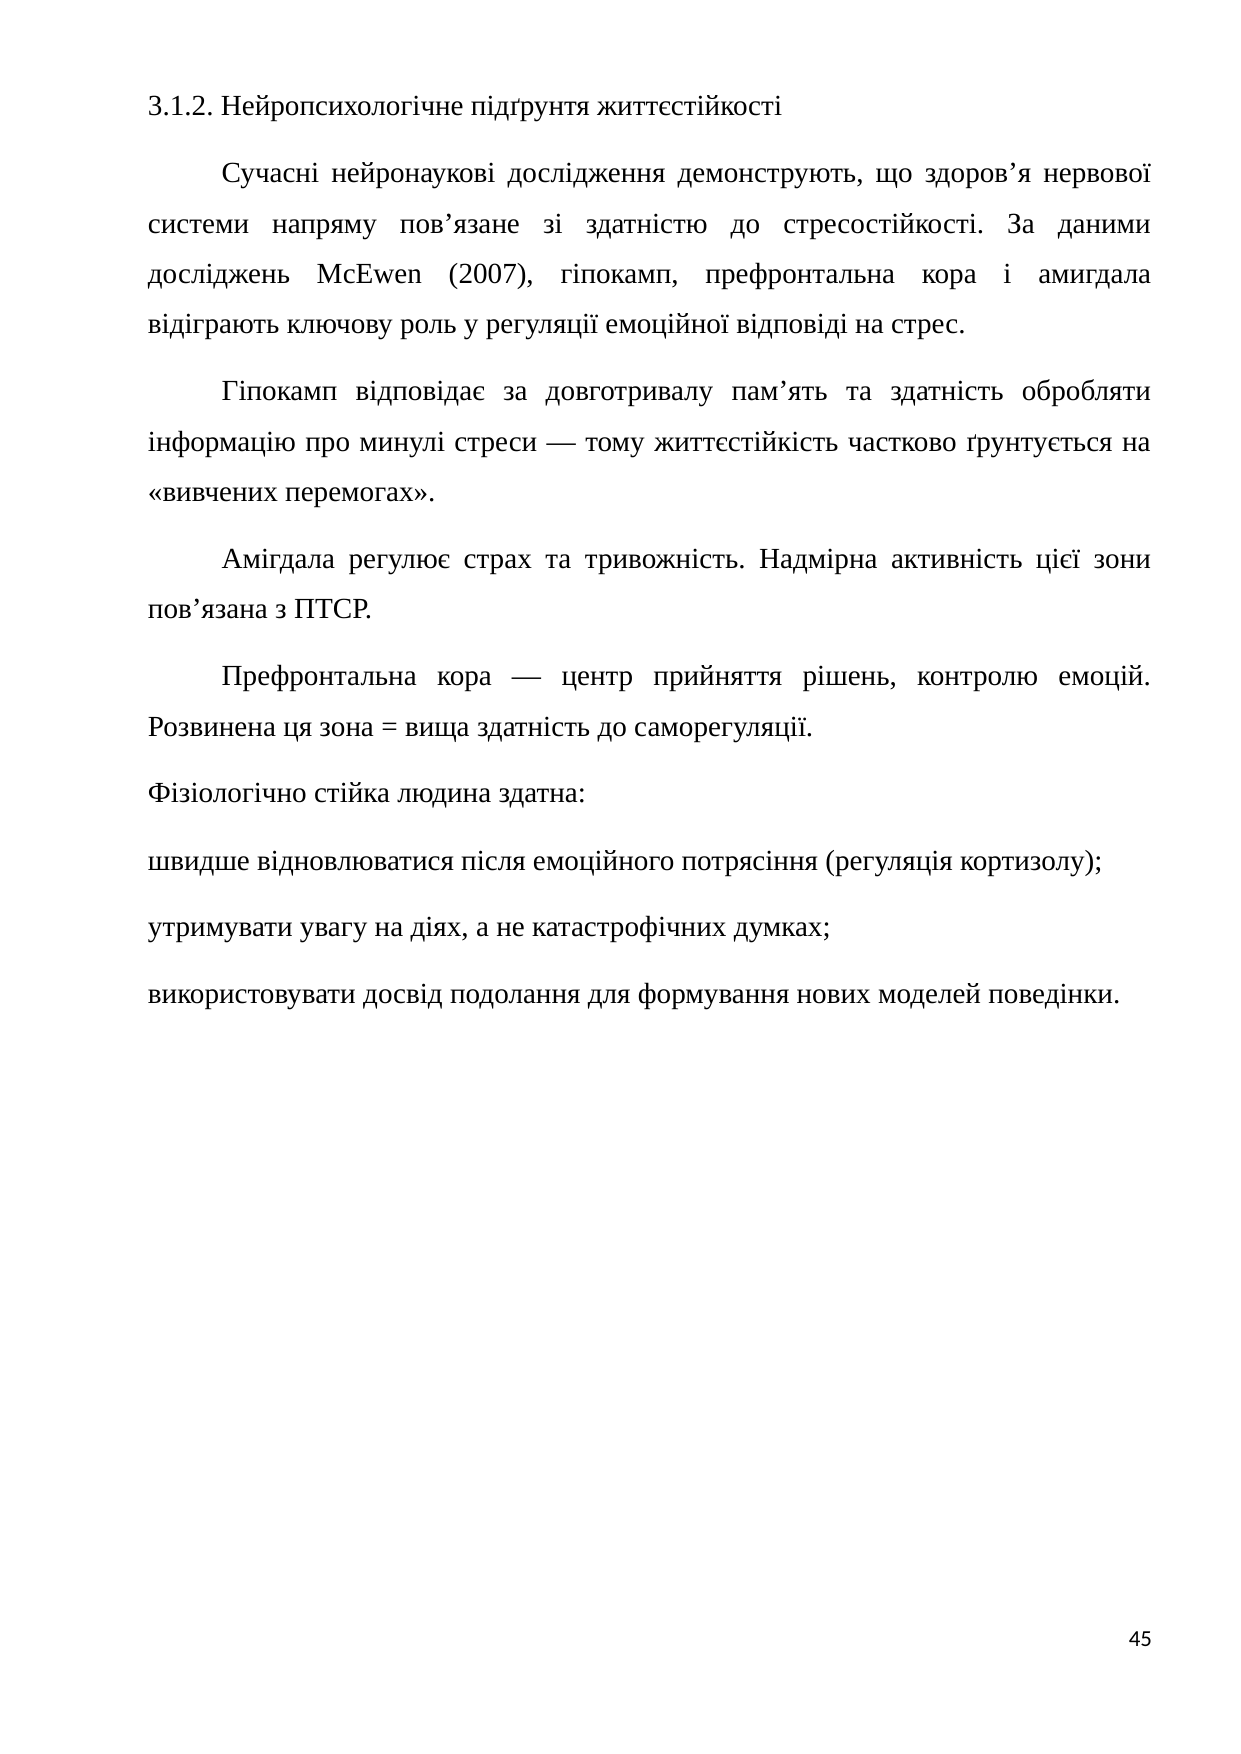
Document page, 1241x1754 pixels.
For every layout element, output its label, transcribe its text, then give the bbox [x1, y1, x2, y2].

text Префронтальна кора — центр прийняття рішень, контролю емоцій. Розвинена ця зона = вища здатність до саморегуляції. [148, 658, 1152, 742]
text 3.1.2. Нейропсихологічне підґрунтя життєстійкості [148, 88, 1152, 122]
text використовувати досвід подолання для формування нових моделей поведінки. [148, 977, 1152, 1010]
text утримувати увагу на діях, а не катастрофічних думках; [148, 909, 1152, 943]
text Сучасні нейронаукові дослідження демонструють, що здоров’я нервової системи напряму пов’язане зі здатністю до стресостійкості. За даними досліджень McEwen (2007), гіпокамп, префронтальна кора і амигдала відіграють ключову роль у регуляції емоційної відповіді на стрес. [148, 156, 1152, 340]
text Амігдала регулює страх та тривожність. Надмірна активність цієї зони пов’язана з ПТСР. [148, 541, 1152, 625]
text швидше відновлюватися після емоційного потрясіння (регуляція кортизолу); [148, 843, 1152, 876]
text Гіпокамп відповідає за довготривалу пам’ять та здатність обробляти інформацію про минулі стреси — тому життєстійкість частково ґрунтується на «вивчених перемогах». [148, 373, 1152, 508]
text Фізіологічно стійка людина здатна: [148, 776, 1152, 809]
